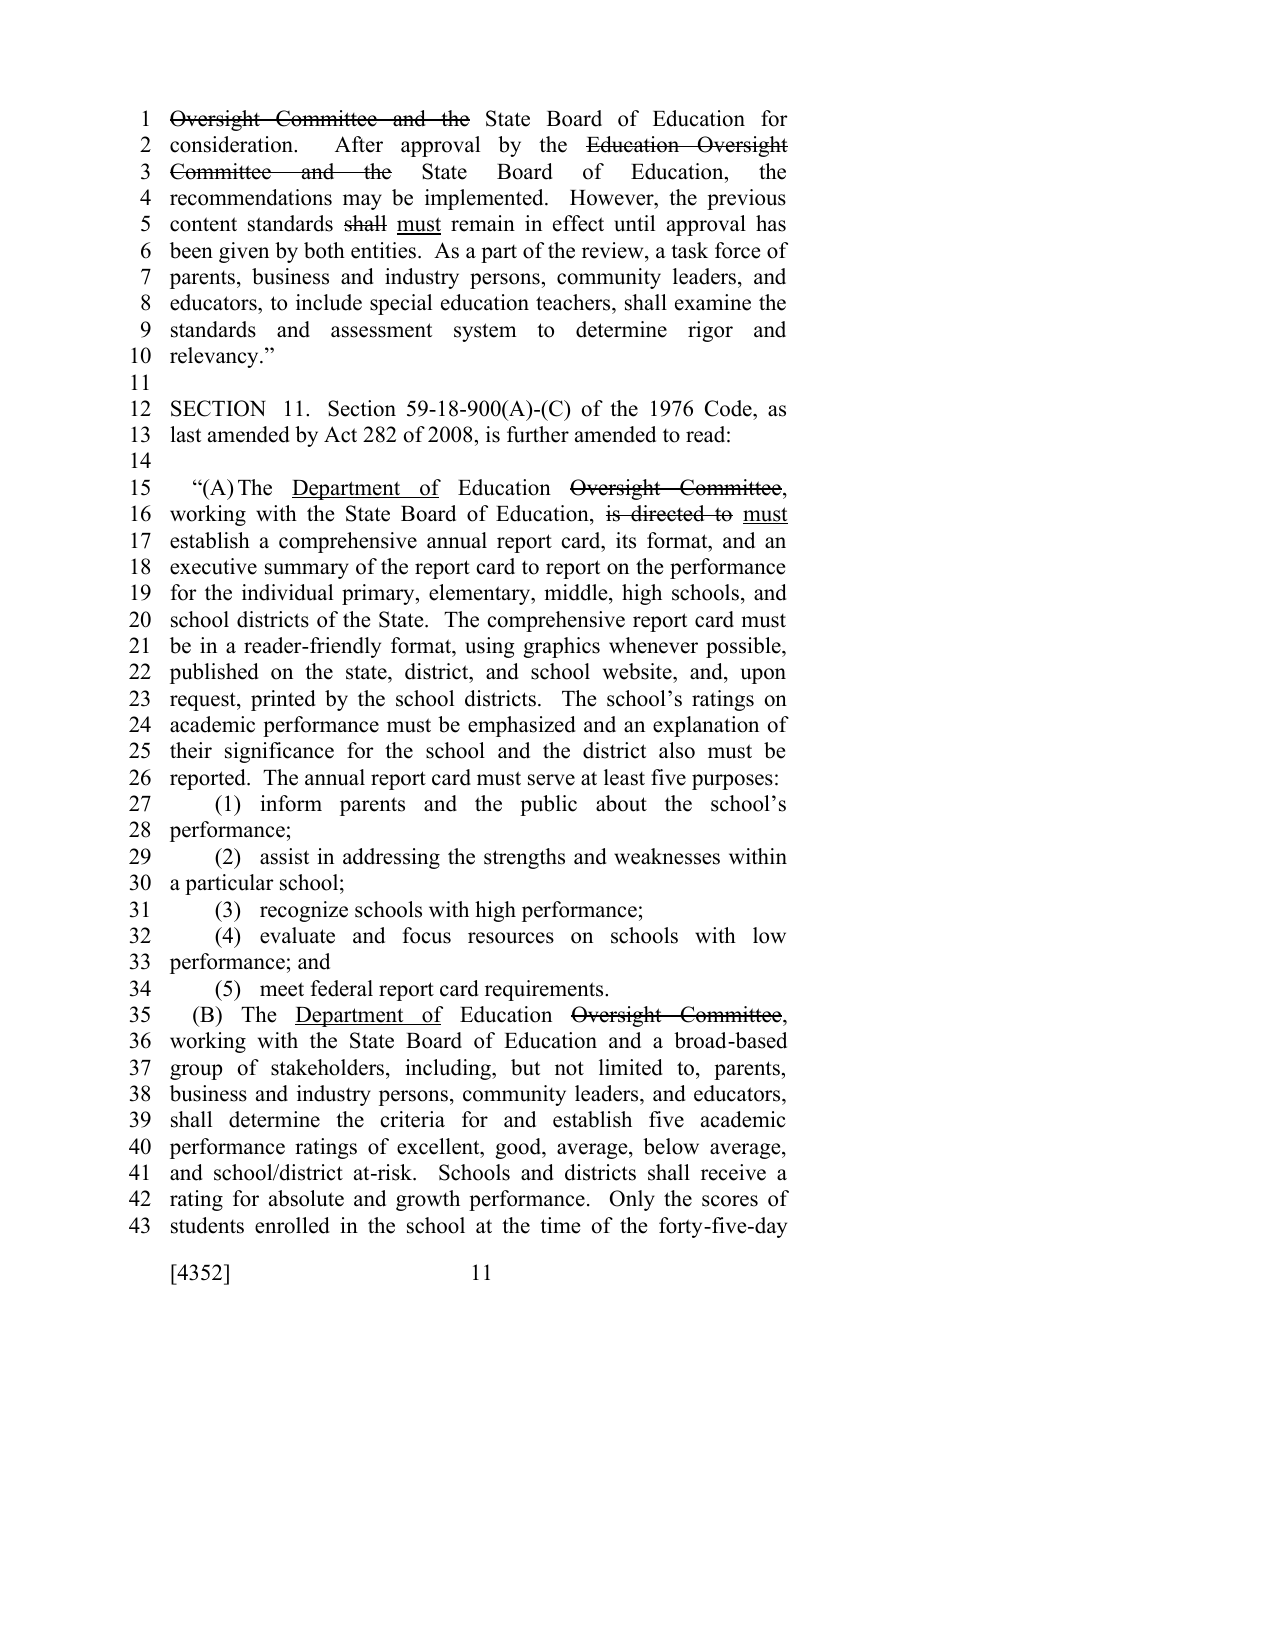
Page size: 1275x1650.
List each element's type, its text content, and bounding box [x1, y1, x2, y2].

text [169, 1001, 787, 1238]
text (4) evaluate and focus resources on schools with low performance; and [169, 922, 787, 975]
text (2) assist in addressing the strengths and weaknesses within a particular school; [169, 843, 787, 896]
text “(A) The Department of Education Oversight Committee, working with the State Board of Education, is directed to must establish a comprehensive annual report card, its format, and an executive summary of the report card to report on the performance for the individual primary, elementary, middle, high schools, and school districts of the State. The comprehensive report card must be in a reader-friendly format, using graphics whenever possible, published on the state, district, and school website, and, upon request, printed by the school districts. The school’s ratings on academic performance must be emphasized and an explanation of their significance for the school and the district also must be reported. The annual report card must serve at least five purposes: [169, 474, 787, 790]
text (5) meet federal report card requirements. [169, 975, 787, 1001]
text (1) inform parents and the public about the school’s performance; [169, 790, 787, 843]
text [169, 105, 787, 368]
text (3) recognize schools with high performance; [169, 896, 787, 922]
text SECTION 11. Section 59-18-900(A)-(C) of the 1976 Code, as last amended by Act 282 of 2008, is further amended to read: [169, 395, 787, 448]
